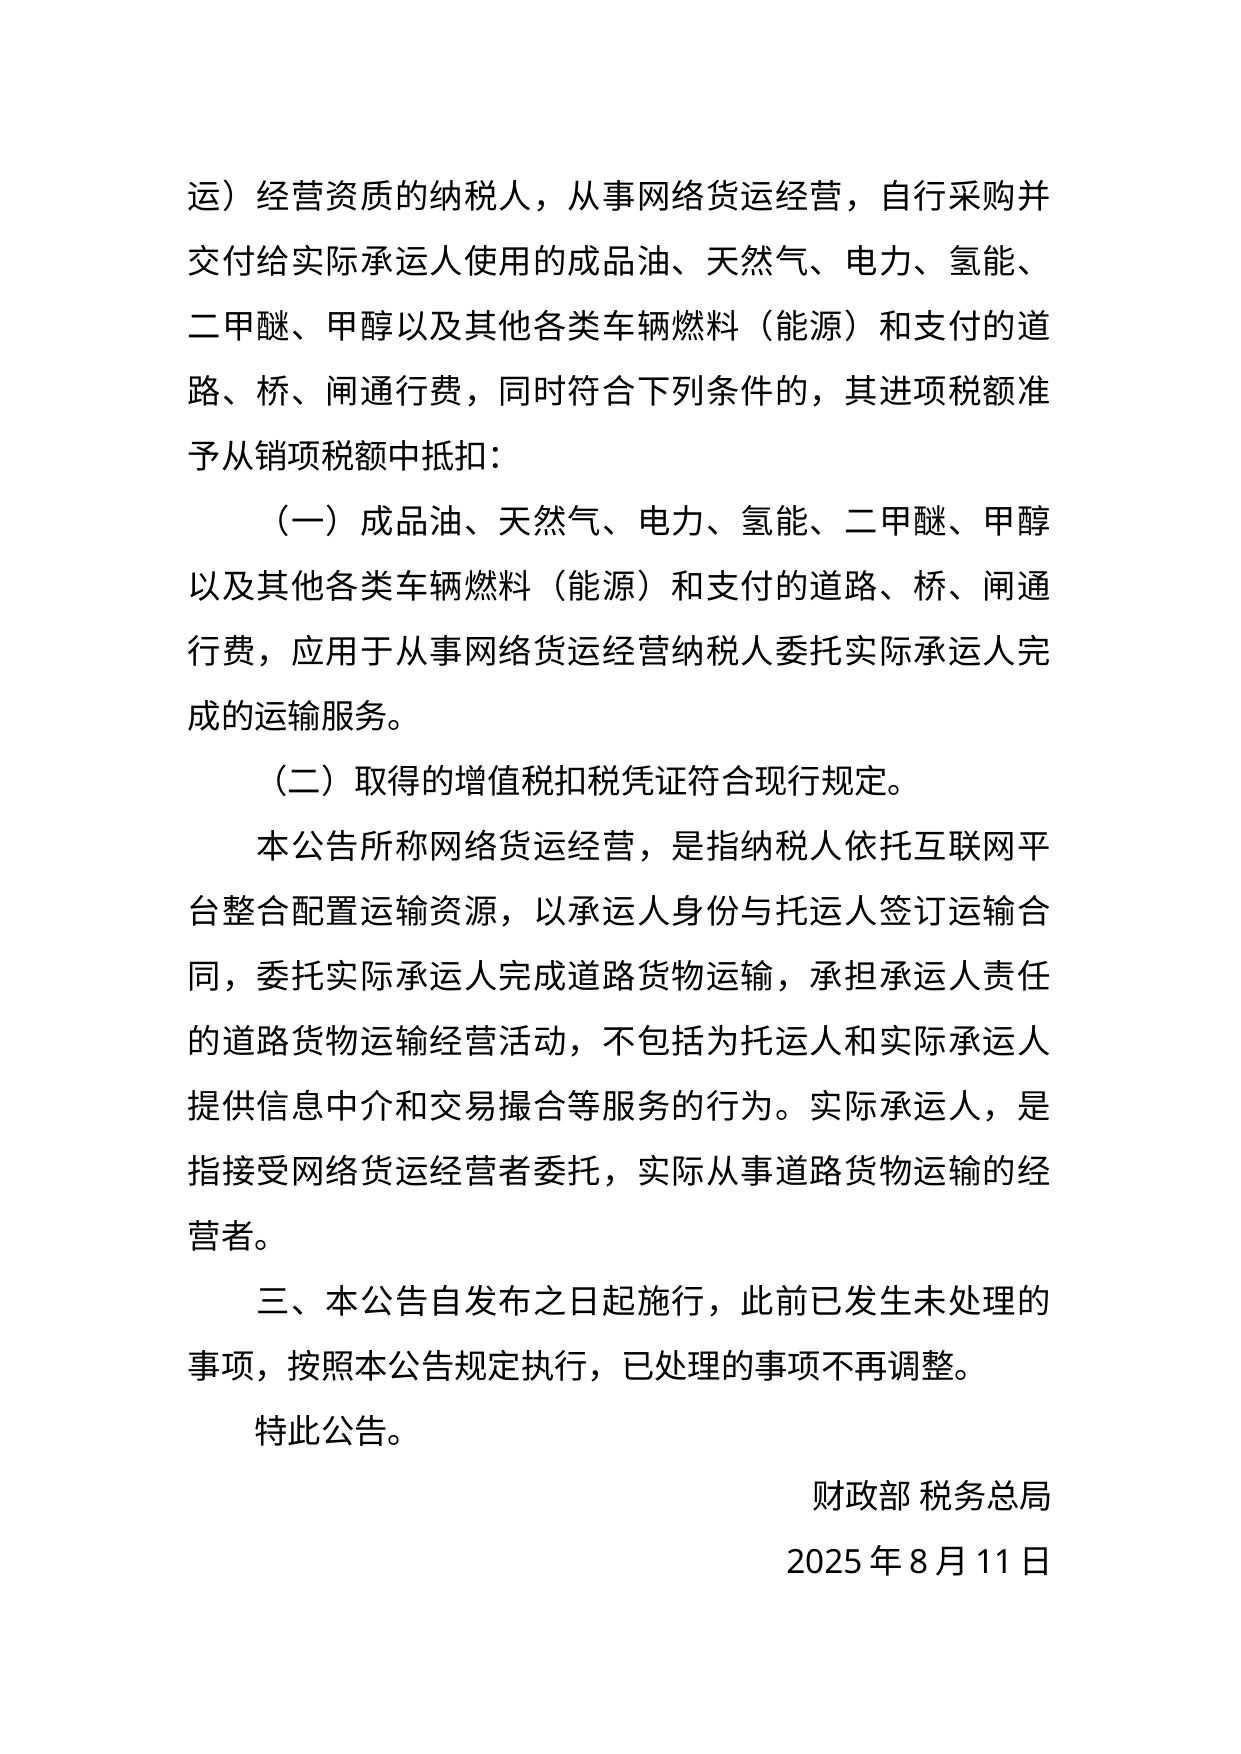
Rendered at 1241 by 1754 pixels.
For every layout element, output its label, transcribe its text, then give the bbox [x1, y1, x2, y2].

text 2025年8月11日 [187, 1527, 1053, 1592]
text （一）成品油、天然气、电力、氢能、二甲醚、甲醇以及其他各类车辆燃料（能源）和支付的道路、桥、闸通行费，应用于从事网络货运经营纳税人委托实际承运人完成的运输服务。 [187, 487, 1053, 747]
text 特此公告。 [187, 1397, 1053, 1462]
text 三、本公告自发布之日起施行，此前已发生未处理的事项，按照本公告规定执行，已处理的事项不再调整。 [187, 1267, 1053, 1397]
text 财政部 税务总局 [187, 1462, 1053, 1527]
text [187, 162, 1053, 487]
text 本公告所称网络货运经营，是指纳税人依托互联网平台整合配置运输资源，以承运人身份与托运人签订运输合同，委托实际承运人完成道路货物运输，承担承运人责任的道路货物运输经营活动，不包括为托运人和实际承运人提供信息中介和交易撮合等服务的行为。实际承运人，是指接受网络货运经营者委托，实际从事道路货物运输的经营者。 [187, 812, 1053, 1267]
text （二）取得的增值税扣税凭证符合现行规定。 [187, 747, 1053, 812]
